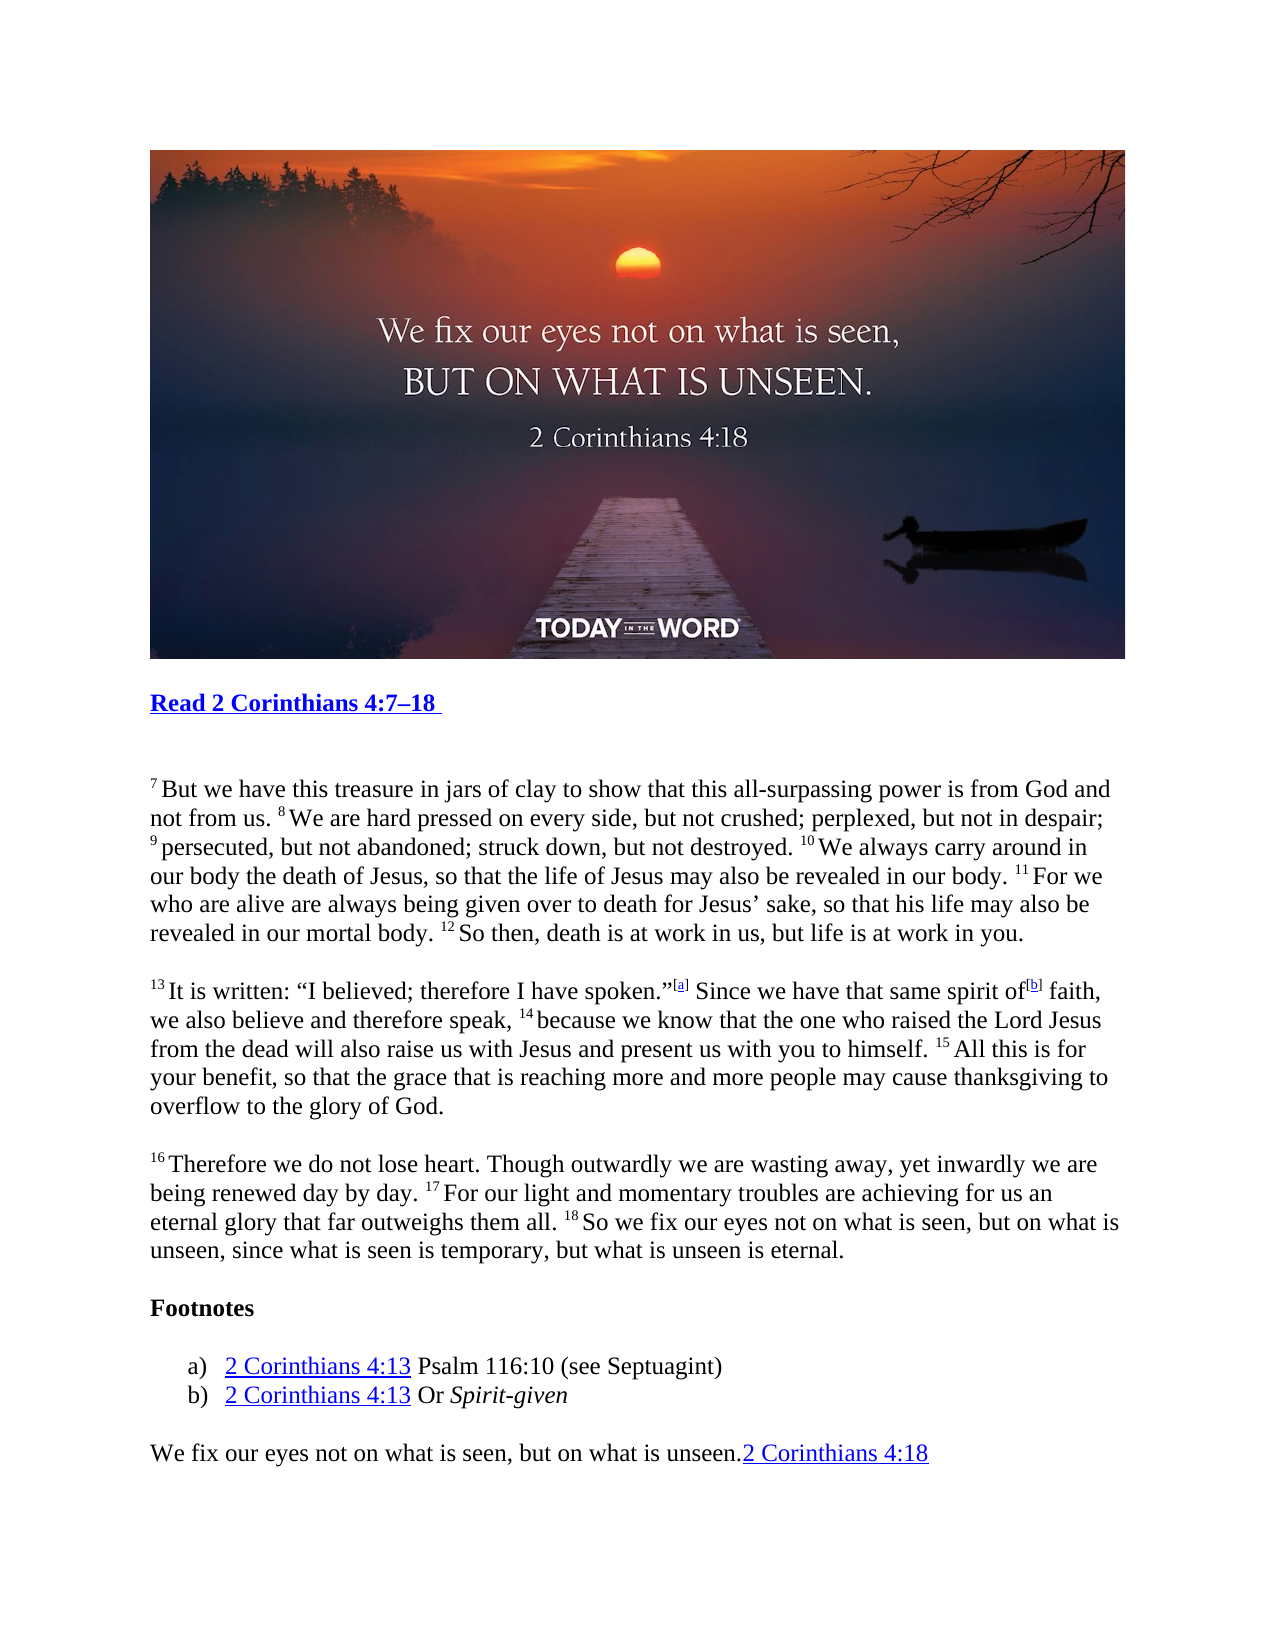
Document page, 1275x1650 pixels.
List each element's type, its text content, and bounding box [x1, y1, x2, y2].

list 2 Corinthians 4:13 Or Spirit-given [187, 1380, 1125, 1409]
text 16 Therefore we do not lose heart. Though outwardly we are wasting away, yet inwardly we are being renewed day by day. 17 For our light and momentary troubles are achieving for us an eternal glory that far outweighs them all. 18 So we fix our eyes not on what is seen, but on what is unseen, since what is seen is temporary, but what is unseen is eternal. [150, 1149, 1125, 1264]
text We fix our eyes not on what is seen, but on what is unseen.2 Corinthians 4:18 [150, 1438, 1125, 1467]
text 13 It is written: “I believed; therefore I have spoken.”[a] Since we have that same spirit of[b] faith, we also believe and therefore speak, 14 because we know that the one who raised the Lord Jesus from the dead will also raise us with Jesus and present us with you to himself. 15 All this is for your benefit, so that the grace that is reaching more and more people may cause thanksgiving to overflow to the glory of God. [150, 976, 1125, 1120]
picture [150, 150, 1125, 659]
text Footnotes [150, 1293, 1125, 1322]
text Read 2 Corinthians 4:7–18 [150, 688, 1125, 717]
text 7 But we have this treasure in jars of clay to show that this all-surpassing power is from God and not from us. 8 We are hard pressed on every side, but not crushed; perplexed, but not in despair; 9 persecuted, but not abandoned; struck down, but not destroyed. 10 We always carry around in our body the death of Jesus, so that the life of Jesus may also be revealed in our body. 11 For we who are alive are always being given over to death for Jesus’ sake, so that his life may also be revealed in our mortal body. 12 So then, death is at work in us, but life is at work in you. [150, 774, 1125, 947]
list 2 Corinthians 4:13 Psalm 116:10 (see Septuagint) [187, 1351, 1125, 1380]
